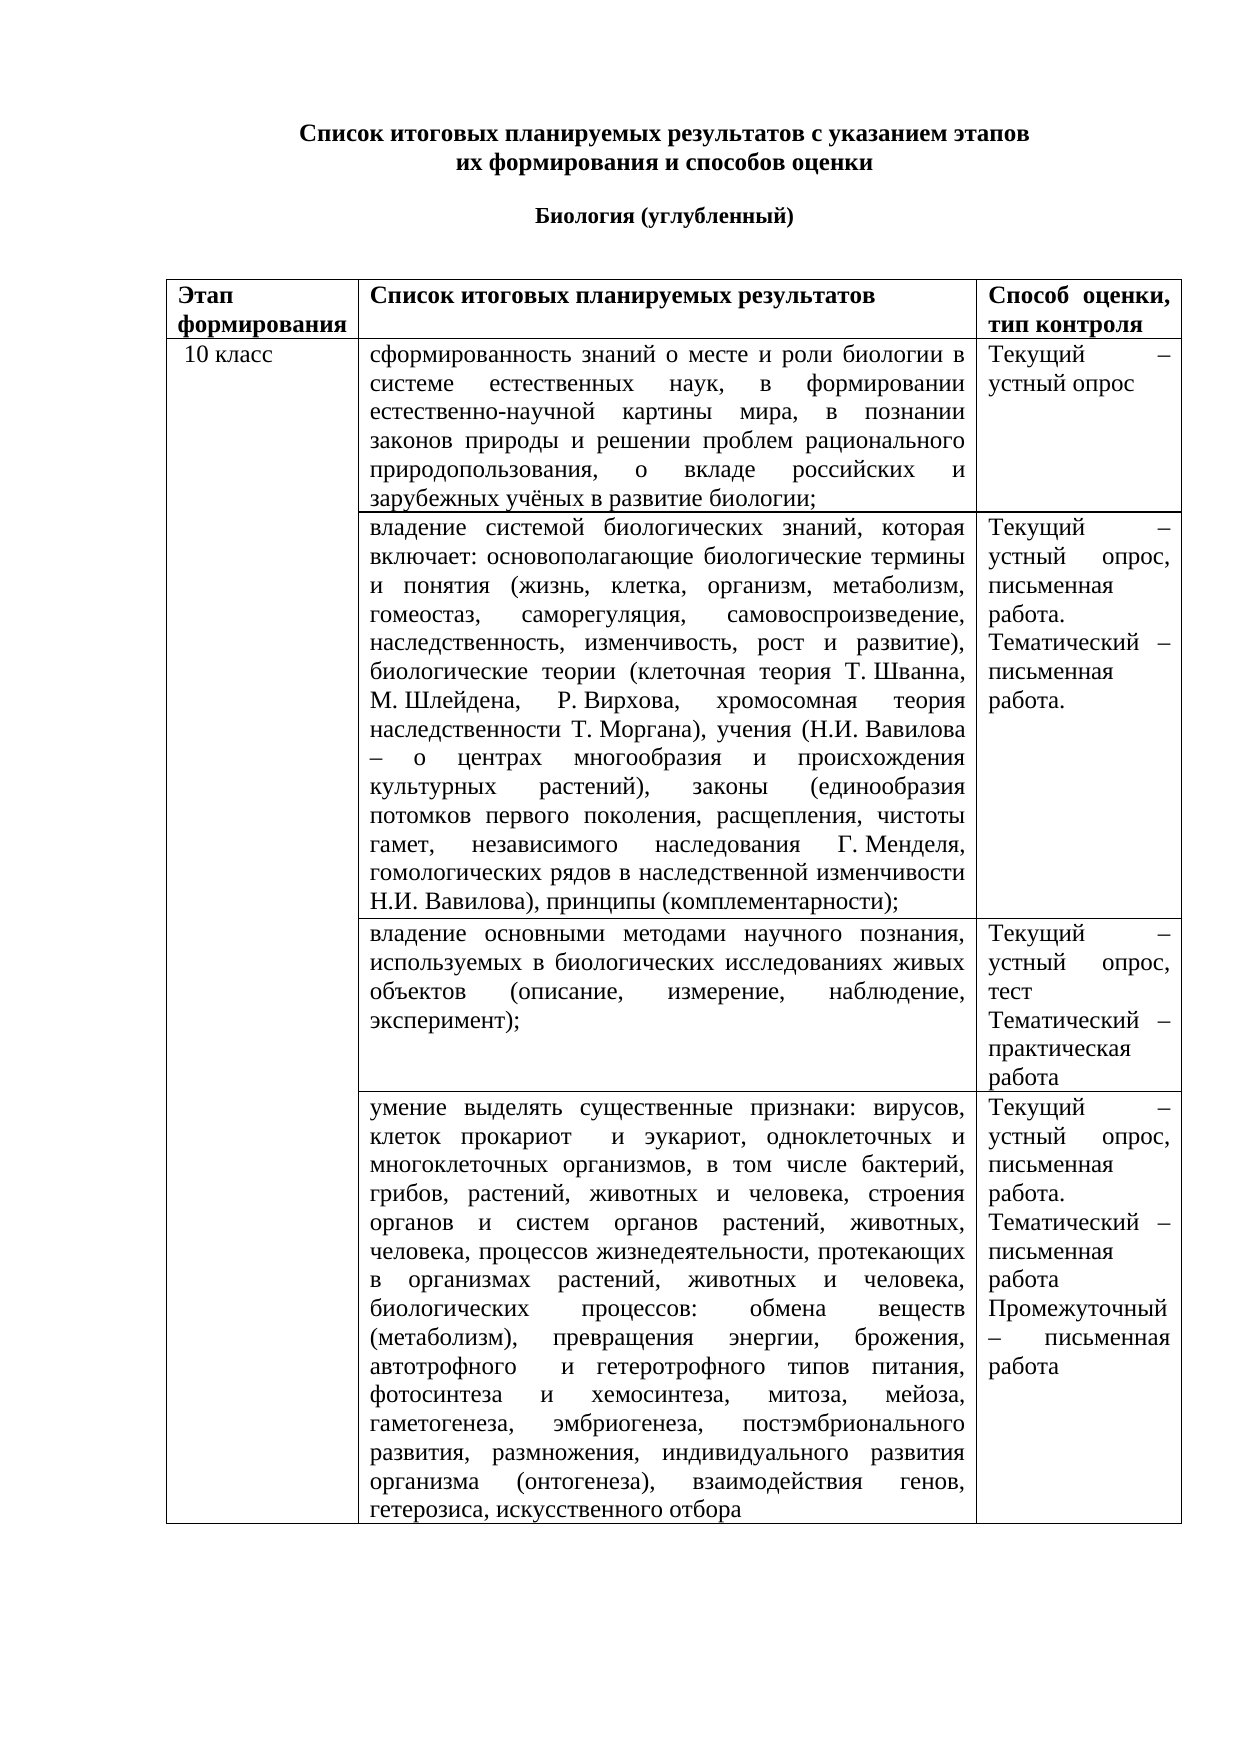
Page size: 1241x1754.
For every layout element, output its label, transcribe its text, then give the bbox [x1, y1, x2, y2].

table_cell умение выделять существенные признаки: вирусов, клеток прокариот и эукариот, одноклеточных и многоклеточных организмов, в том числе бактерий, грибов, растений, животных и человека, строения органов и систем органов растений, животных, человека, процессов жизнедеятельности, протекающих в организмах растений, животных и человека, биологических процессов: обмена веществ (метаболизм), превращения энергии, брожения, автотрофного и гетеротрофного типов питания, фотосинтеза и хемосинтеза, митоза, мейоза, гаметогенеза, эмбриогенеза, постэмбрионального развития, размножения, индивидуального развития организма (онтогенеза), взаимодействия генов, гетерозиса, искусственного отбора [359, 1092, 976, 1523]
table_cell сформированность знаний о месте и роли биологии в системе естественных наук, в формировании естественно-научной картины мира, в познании законов природы и решении проблем рационального природопользования, о вкладе российских и зарубежных учёных в развитие биологии; [359, 339, 976, 511]
table_cell Текущий – устный опрос [977, 339, 1181, 511]
table_cell 10 класс [167, 339, 358, 1523]
table_header Список итоговых планируемых результатов [359, 280, 976, 338]
text их формирования и способов оценки [177, 147, 1152, 176]
table_cell Текущий – устный опрос, тест Тематический – практическая работа [977, 919, 1181, 1091]
table_cell Текущий – устный опрос, письменная работа. Тематический – письменная работа. [977, 513, 1181, 917]
table_header Способ оценки, тип контроля [977, 280, 1181, 338]
table_header Этап формирования [167, 280, 358, 338]
table_cell Текущий – устный опрос, письменная работа. Тематический – письменная работа Промежуточный – письменная работа [977, 1092, 1181, 1523]
table_cell владение основными методами научного познания, используемых в биологических исследованиях живых объектов (описание, измерение, наблюдение, эксперимент); [359, 919, 976, 1091]
text Биология (углубленный) [177, 202, 1152, 228]
text Список итоговых планируемых результатов с указанием этапов [177, 118, 1152, 147]
table_cell владение системой биологических знаний, которая включает: основополагающие биологические термины и понятия (жизнь, клетка, организм, метаболизм, гомеостаз, саморегуляция, самовоспроизведение, наследственность, изменчивость, рост и развитие), биологические теории (клеточная теория Т. Шванна, М. Шлейдена, Р. Вирхова, хромосомная теория наследственности Т. Моргана), учения (Н.И. Вавилова – о центрах многообразия и происхождения культурных растений), законы (единообразия потомков первого поколения, расщепления, чистоты гамет, независимого наследования Г. Менделя, гомологических рядов в наследственной изменчивости Н.И. Вавилова), принципы (комплементарности); [359, 513, 976, 917]
